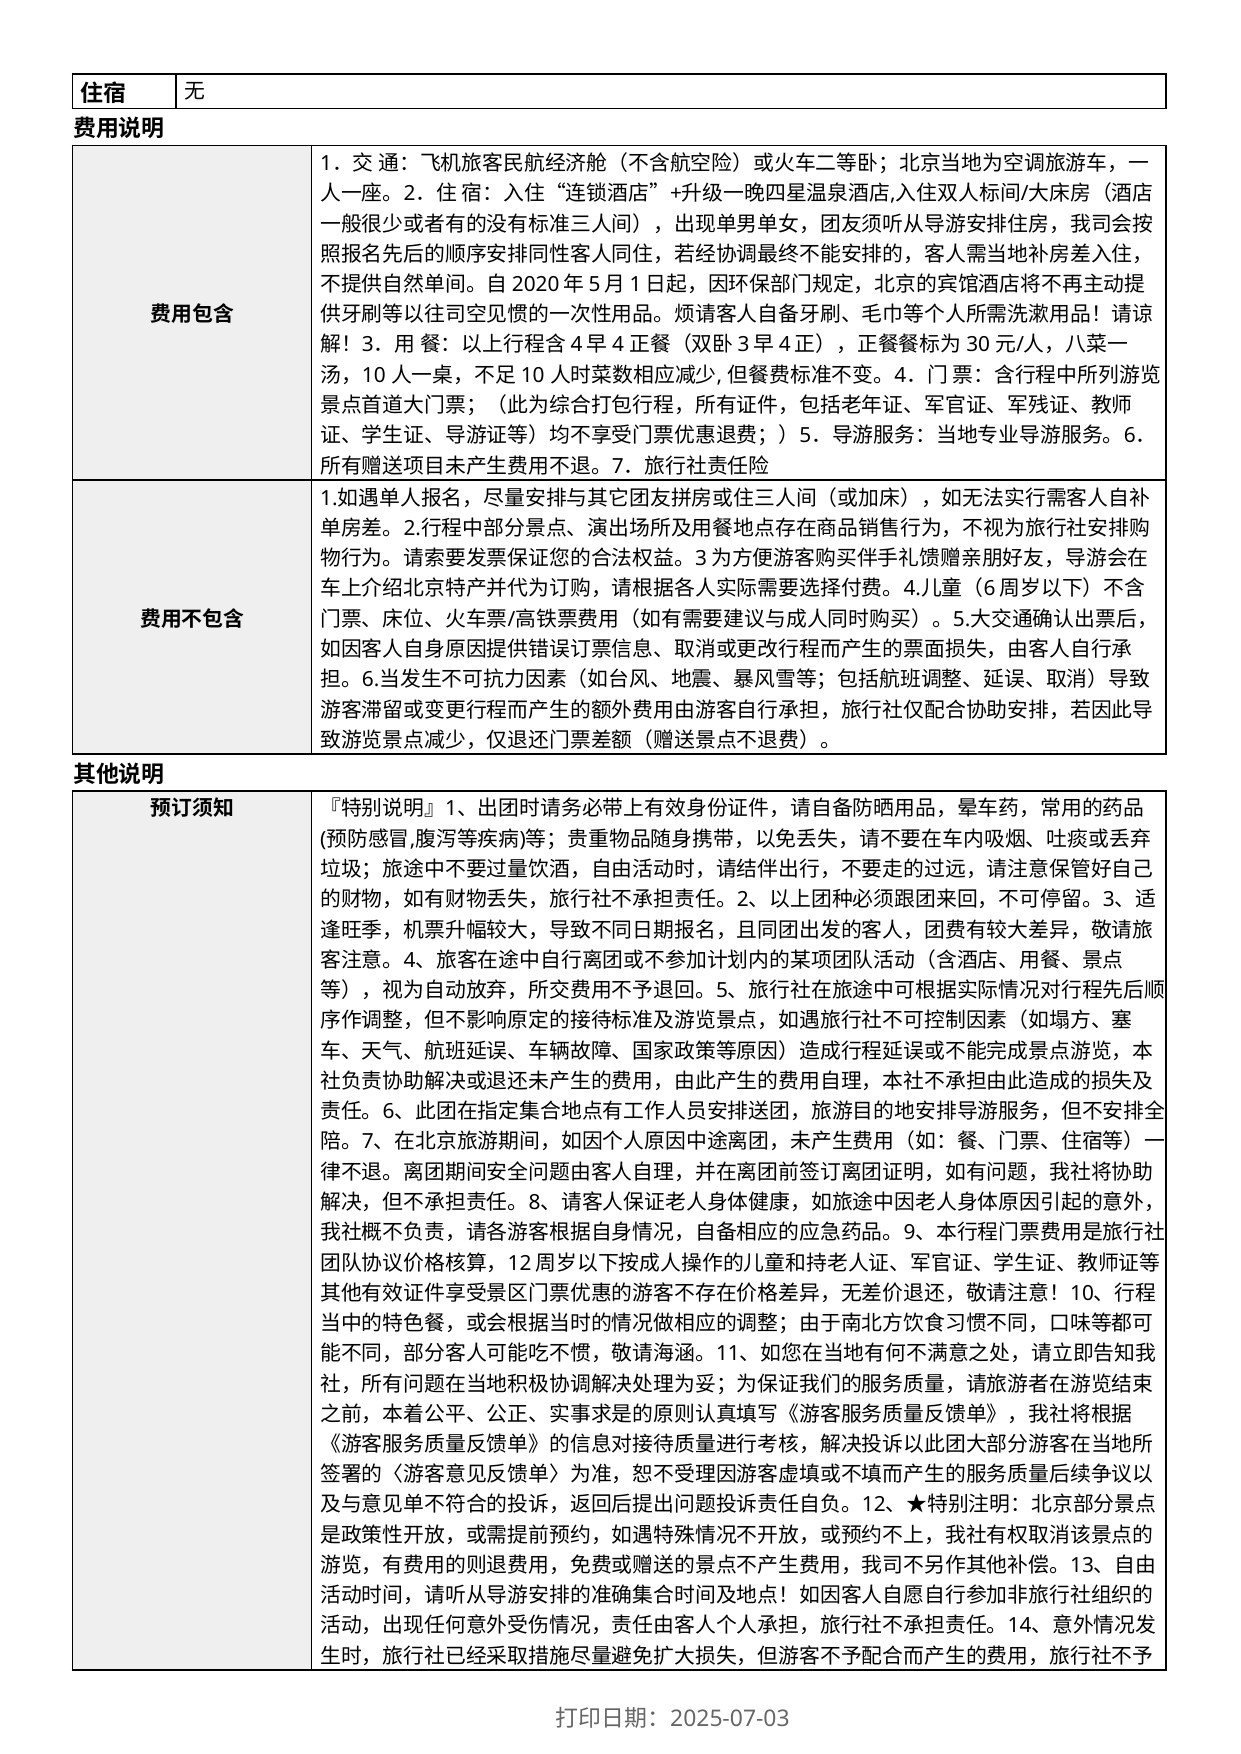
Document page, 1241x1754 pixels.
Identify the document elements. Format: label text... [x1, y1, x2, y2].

table_header 预订须知 [73, 792, 311, 1669]
table_cell 费用不包含 [73, 481, 311, 753]
table_cell 无 [177, 75, 1165, 108]
text 其他说明 [73, 756, 1167, 789]
table_header 费用包含 [73, 146, 311, 479]
text 费用说明 [73, 110, 1167, 143]
table_header 1．交 通：飞机旅客民航经济舱（不含航空险）或火车二等卧；北京当地为空调旅游车，一人一座。 [312, 146, 1165, 479]
table_cell 住宿 [73, 75, 175, 108]
table_header 『特别说明』 [312, 792, 1165, 1669]
table_cell 1.如遇单人报名，尽量安排与其它团友拼房或住三人间（或加床），如无法实行需客人自补单房差。 [312, 481, 1165, 753]
